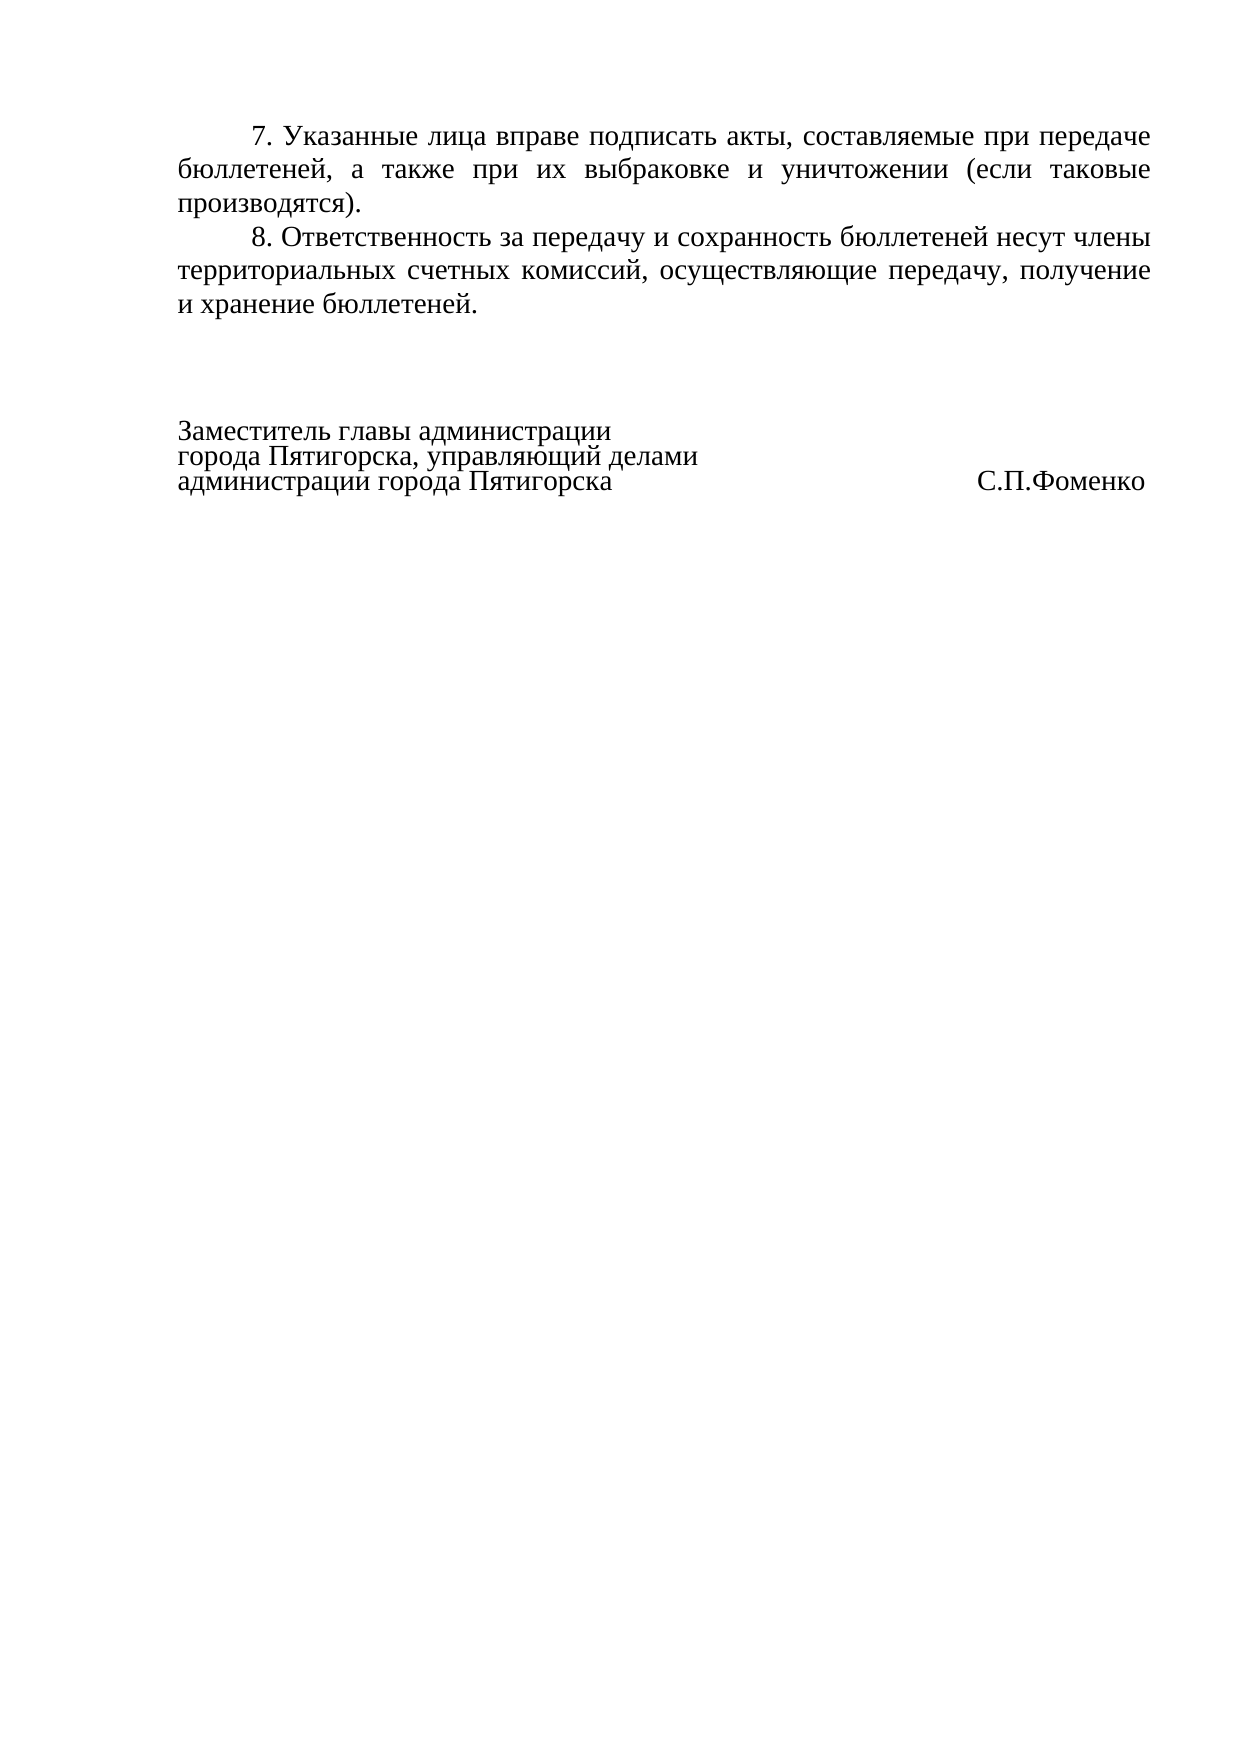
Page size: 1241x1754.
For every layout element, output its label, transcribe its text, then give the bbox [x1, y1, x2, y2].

text Заместитель главы администрации [177, 420, 1152, 445]
text 7. Указанные лица вправе подписать акты, составляемые при передаче бюллетеней, а также при их выбраковке и уничтожении (если таковые производятся). [177, 118, 1152, 219]
text города Пятигорска, управляющий делами [177, 445, 1152, 470]
text администрации города Пятигорска С.П.Фоменко [177, 470, 1152, 495]
text 8. Ответственность за передачу и сохранность бюллетеней несут члены территориальных счетных комиссий, осуществляющие передачу, получение и хранение бюллетеней. [177, 219, 1152, 319]
